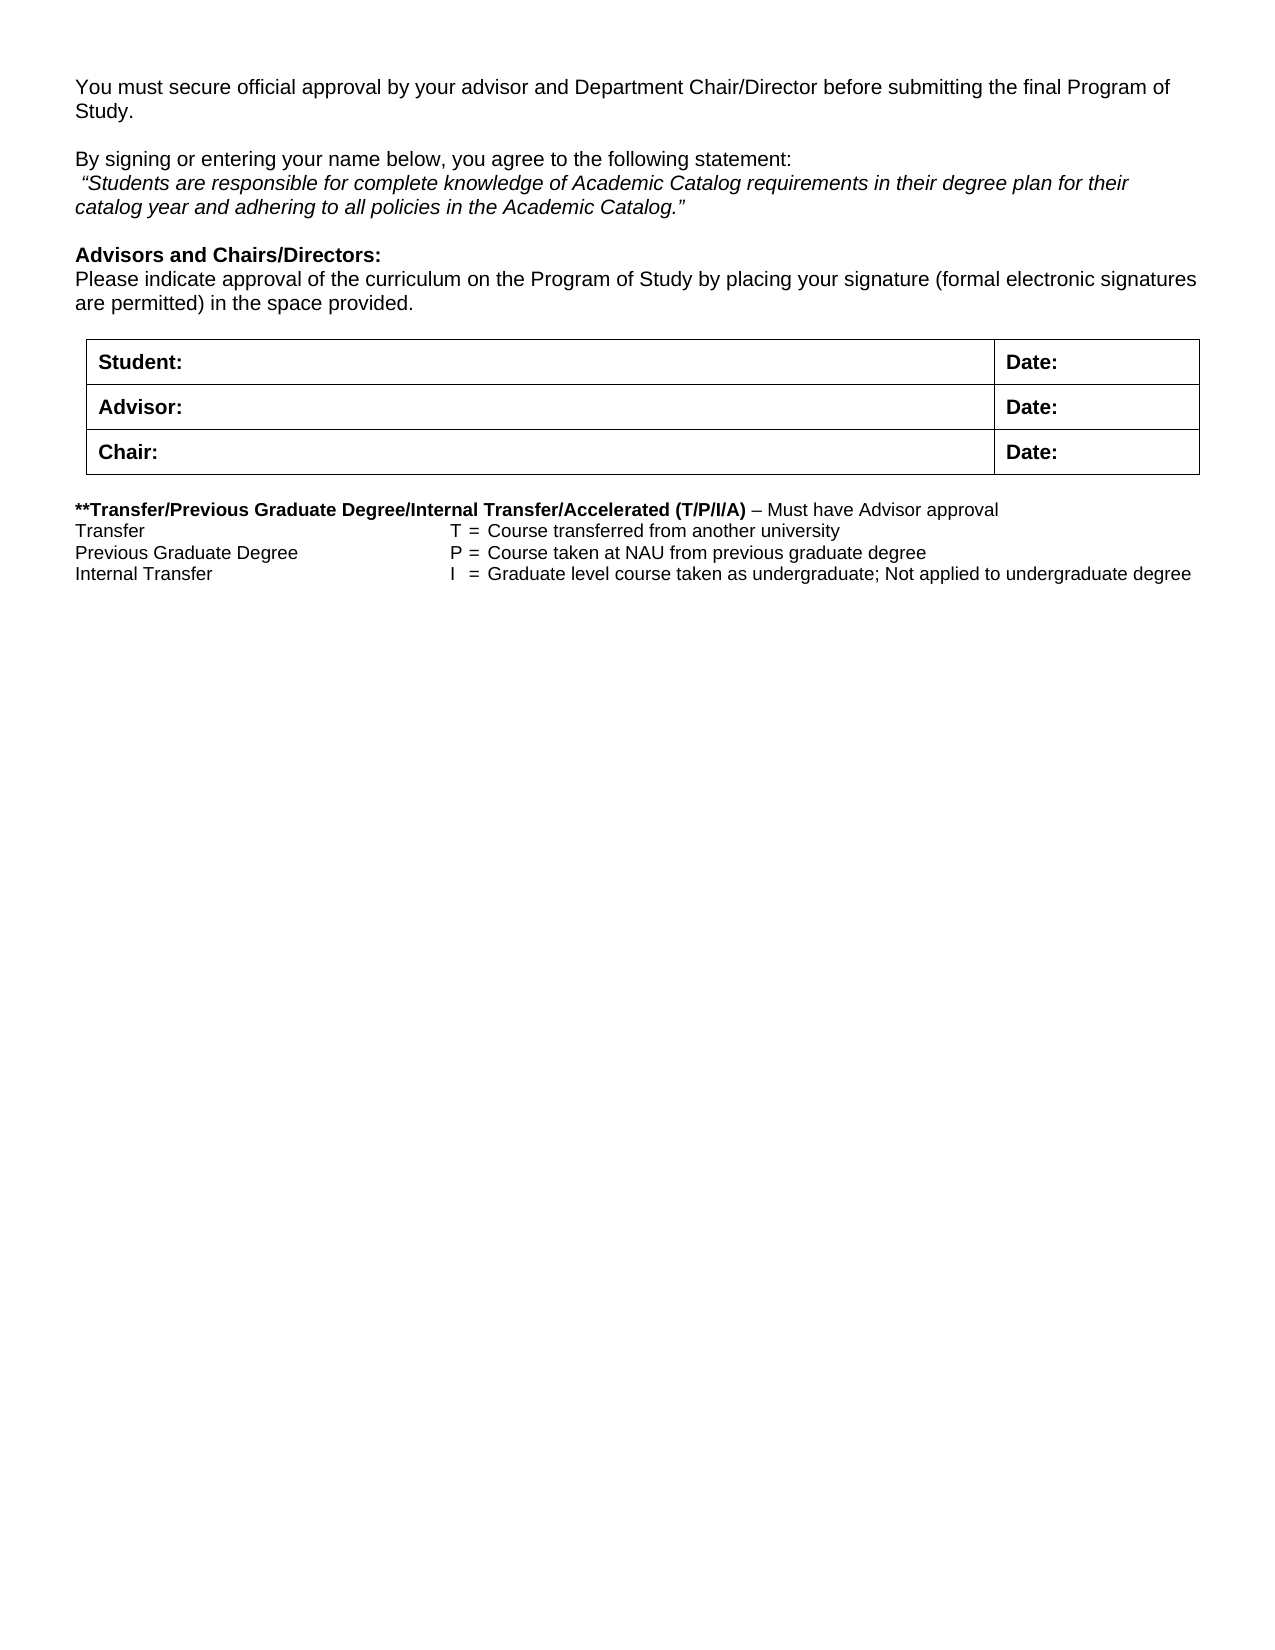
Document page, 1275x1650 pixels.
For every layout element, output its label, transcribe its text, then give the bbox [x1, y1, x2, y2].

text Please indicate approval of the curriculum on the Program of Study by placing your signature (formal electronic signatures are permitted) in the space provided. [75, 267, 1200, 314]
text You must secure official approval by your advisor and Department Chair/Director before submitting the final Program of Study. [75, 75, 1200, 123]
table_cell Date: [995, 430, 1199, 473]
table_header Student: [87, 340, 994, 383]
text Previous Graduate Degree P = Course taken at NAU from previous graduate degree [75, 542, 1200, 563]
text Transfer T = Course transferred from another university [75, 520, 1200, 542]
table_cell Date: [995, 385, 1199, 428]
table_header Date: [995, 340, 1199, 383]
text “Students are responsible for complete knowledge of Academic Catalog requirements in their degree plan for their catalog year and adhering to all policies in the Academic Catalog.” [75, 171, 1200, 219]
text Advisors and Chairs/Directors: [75, 243, 1200, 267]
table_cell Chair: [87, 430, 994, 473]
table_cell Advisor: [87, 385, 994, 428]
text **Transfer/Previous Graduate Degree/Internal Transfer/Accelerated (T/P/I/A) – Must have Advisor approval [75, 498, 1200, 520]
text Internal Transfer I = Graduate level course taken as undergraduate; Not applied to undergraduate degree [75, 563, 1200, 585]
text By signing or entering your name below, you agree to the following statement: [75, 147, 1200, 171]
